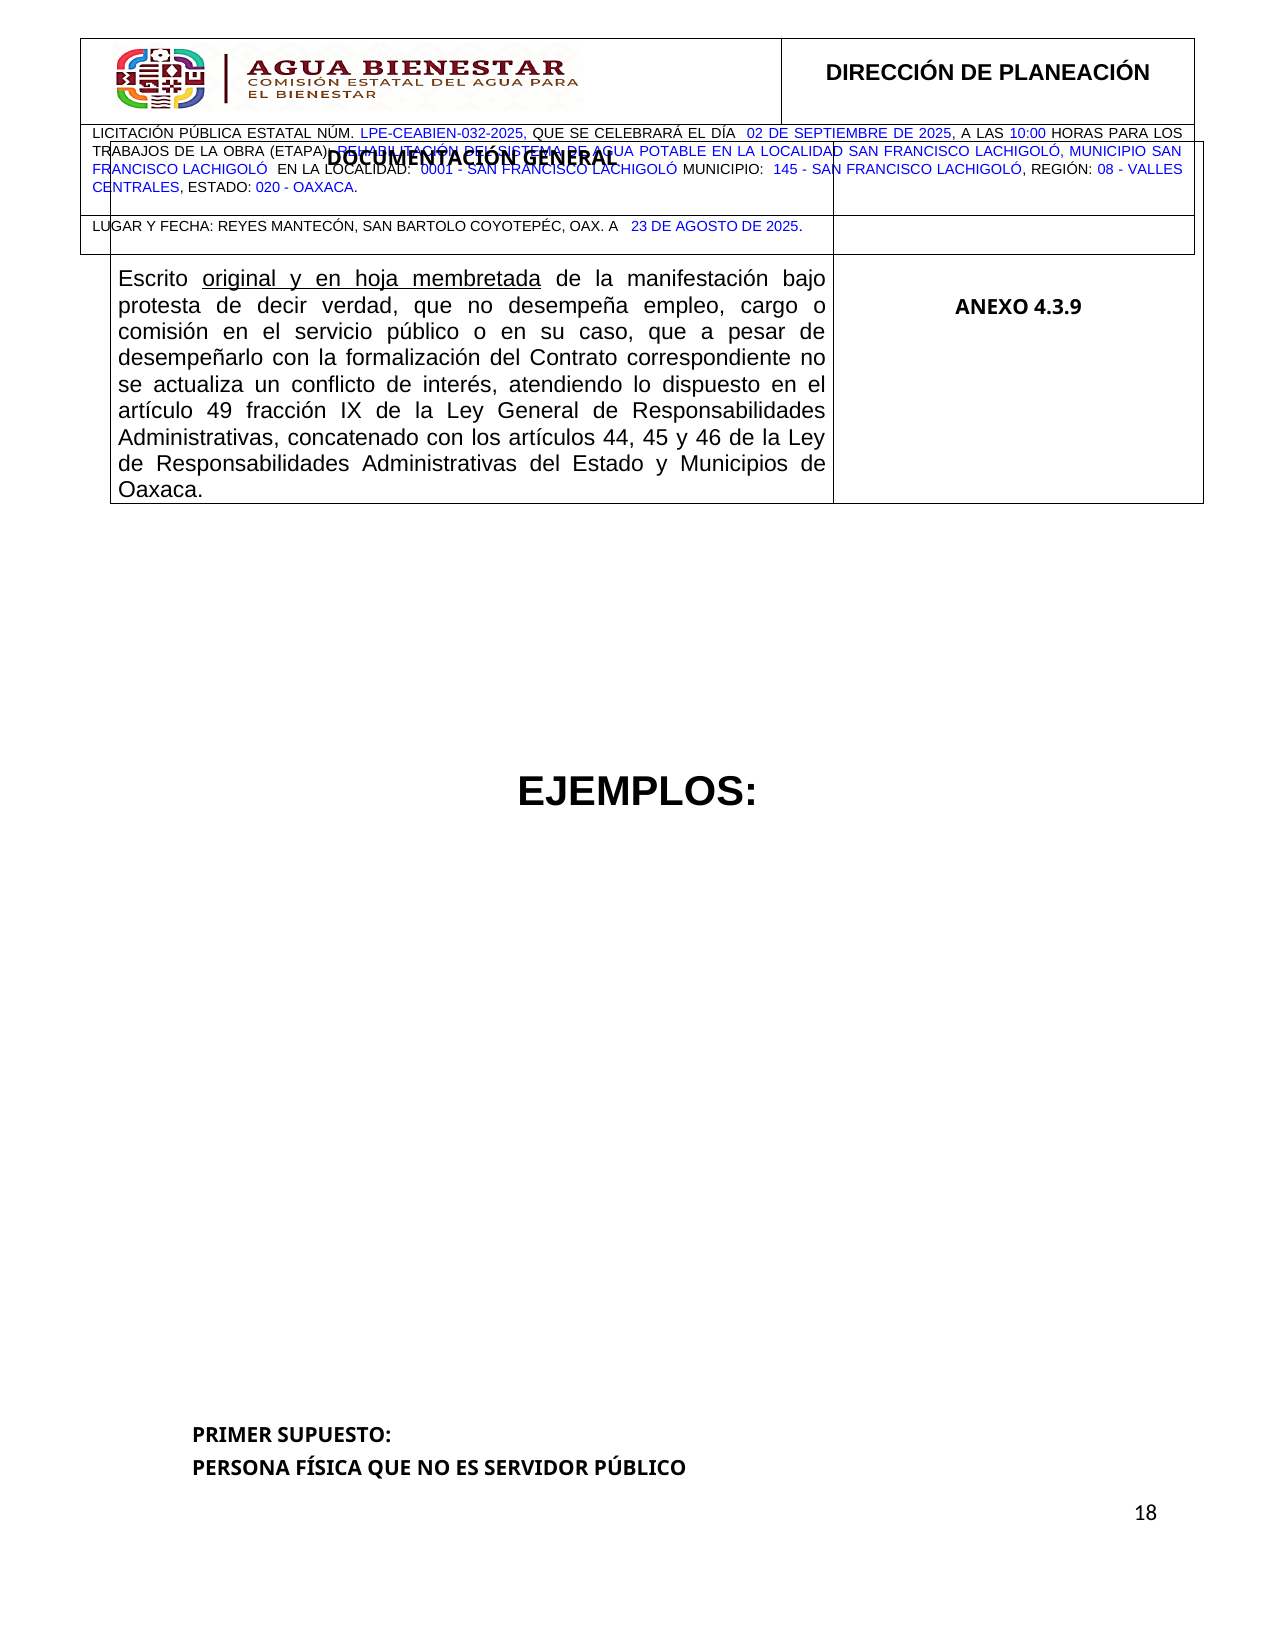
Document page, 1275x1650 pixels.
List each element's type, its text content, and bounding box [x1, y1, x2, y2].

table_header DOCUMENTACIÓN GENERAL Escrito original y en hoja membretada de la manifestación bajo protesta de decir verdad, que no desempeña empleo, cargo o comisión en el servicio público o en su caso, que a pesar de desempeñarlo con la formalización del Contrato correspondiente no se actualiza un conflicto de interés, atendiendo lo dispuesto en el artículo 49 fracción IX de la Ley General de Responsabilidades Administrativas, concatenado con los artículos 44, 45 y 46 de la Ley de Responsabilidades Administrativas del Estado y Municipios de Oaxaca. [111, 142, 833, 502]
text EJEMPLOS: [118, 767, 1157, 814]
picture [112, 43, 584, 111]
table_header ANEXO 4.3.9 [834, 142, 1203, 502]
text PERSONA FÍSICA QUE NO ES SERVIDOR PÚBLICO [118, 1453, 1167, 1482]
text PRIMER SUPUESTO: [118, 1421, 1167, 1449]
